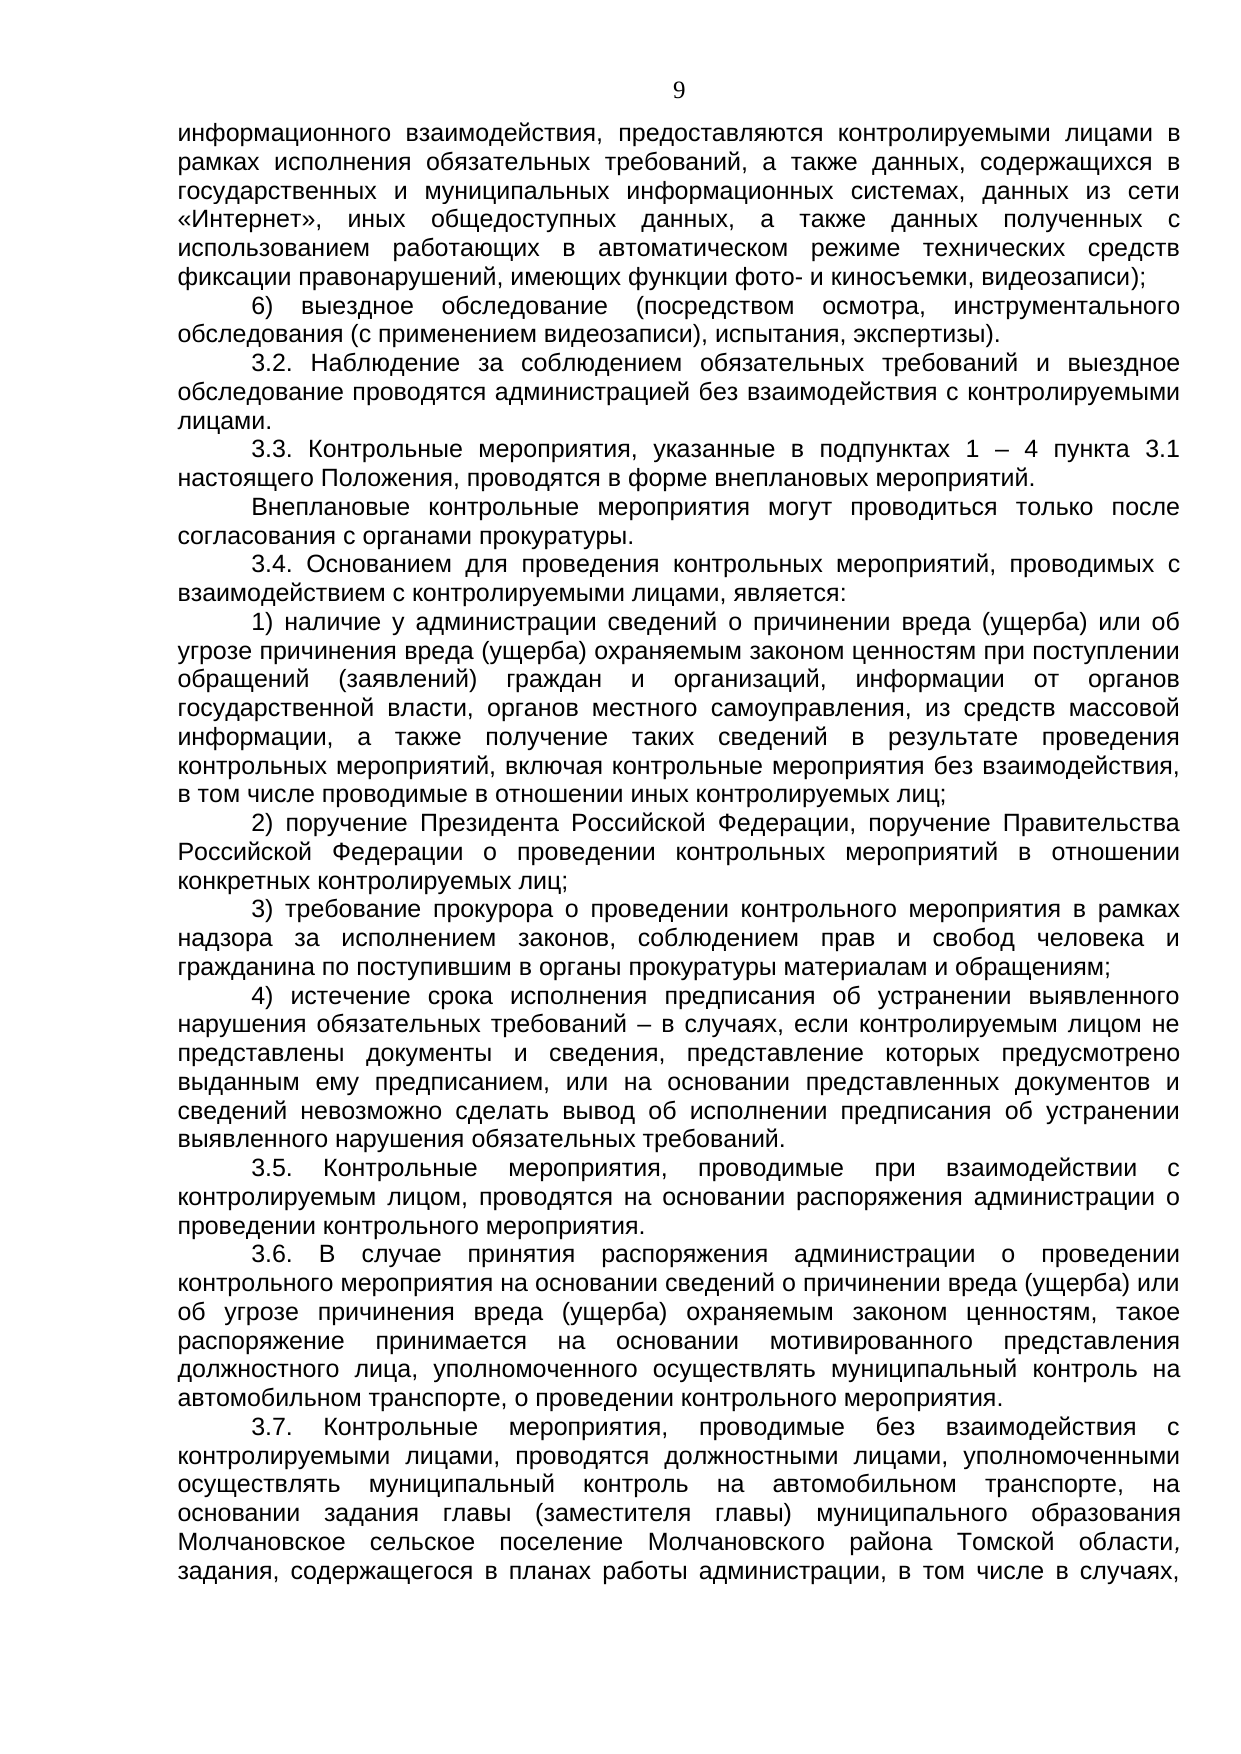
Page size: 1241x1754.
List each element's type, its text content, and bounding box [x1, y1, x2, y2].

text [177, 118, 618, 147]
text 3.6. В случае принятия распоряжения администрации о проведении контрольного мероприятия на основании сведений о причинении вреда (ущерба) или об угрозе причинения вреда (ущерба) охраняемым законом ценностям, такое распоряжение принимается на основании мотивированного представления должностного лица, уполномоченного осуществлять муниципальный контроль на автомобильном транспорте, о проведении контрольного мероприятия. [177, 1239, 1181, 1412]
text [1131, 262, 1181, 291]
text 2) поручение Президента Российской Федерации, поручение Правительства Российской Федерации о проведении контрольных мероприятий в отношении конкретных контролируемых лиц; [177, 808, 1181, 894]
text 1) наличие у администрации сведений о причинении вреда (ущерба) или об угрозе причинения вреда (ущерба) охраняемым законом ценностям при поступлении обращений (заявлений) граждан и организаций, информации от органов государственной власти, органов местного самоуправления, из средств массовой информации, а также получение таких сведений в результате проведения контрольных мероприятий, включая контрольные мероприятия без взаимодействия, в том числе проводимые в отношении иных контролируемых лиц; [177, 607, 1181, 808]
text 6) выездное обследование (посредством осмотра, инструментального обследования (с применением видеозаписи), испытания, экспертизы). [177, 291, 1181, 348]
text 3) требование прокурора о проведении контрольного мероприятия в рамках надзора за исполнением законов, соблюдением прав и свобод человека и гражданина по поступившим в органы прокуратуры материалам и обращениям; [177, 894, 1181, 981]
text 3.4. Основанием для проведения контрольных мероприятий, проводимых с взаимодействием с контролируемыми лицами, является: [177, 549, 1181, 607]
text Внеплановые контрольные мероприятия могут проводиться только после согласования с органами прокуратуры. [177, 492, 1181, 549]
text 3.3. Контрольные мероприятия, указанные в подпунктах 1 – 4 пункта 3.1 настоящего Положения, проводятся в форме внеплановых мероприятий. [177, 434, 1181, 492]
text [177, 1412, 1181, 1556]
text 3.5. Контрольные мероприятия, проводимые при взаимодействии с контролируемым лицом, проводятся на основании распоряжения администрации о проведении контрольного мероприятия. [177, 1153, 1181, 1239]
text 3.2. Наблюдение за соблюдением обязательных требований и выездное обследование проводятся администрацией без взаимодействия с контролируемыми лицами. [177, 348, 1181, 434]
text 4) истечение срока исполнения предписания об устранении выявленного нарушения обязательных требований – в случаях, если контролируемым лицом не представлены документы и сведения, представление которых предусмотрено выданным ему предписанием, или на основании представленных документов и сведений невозможно сделать вывод об исполнении предписания об устранении выявленного нарушения обязательных требований. [177, 981, 1181, 1153]
